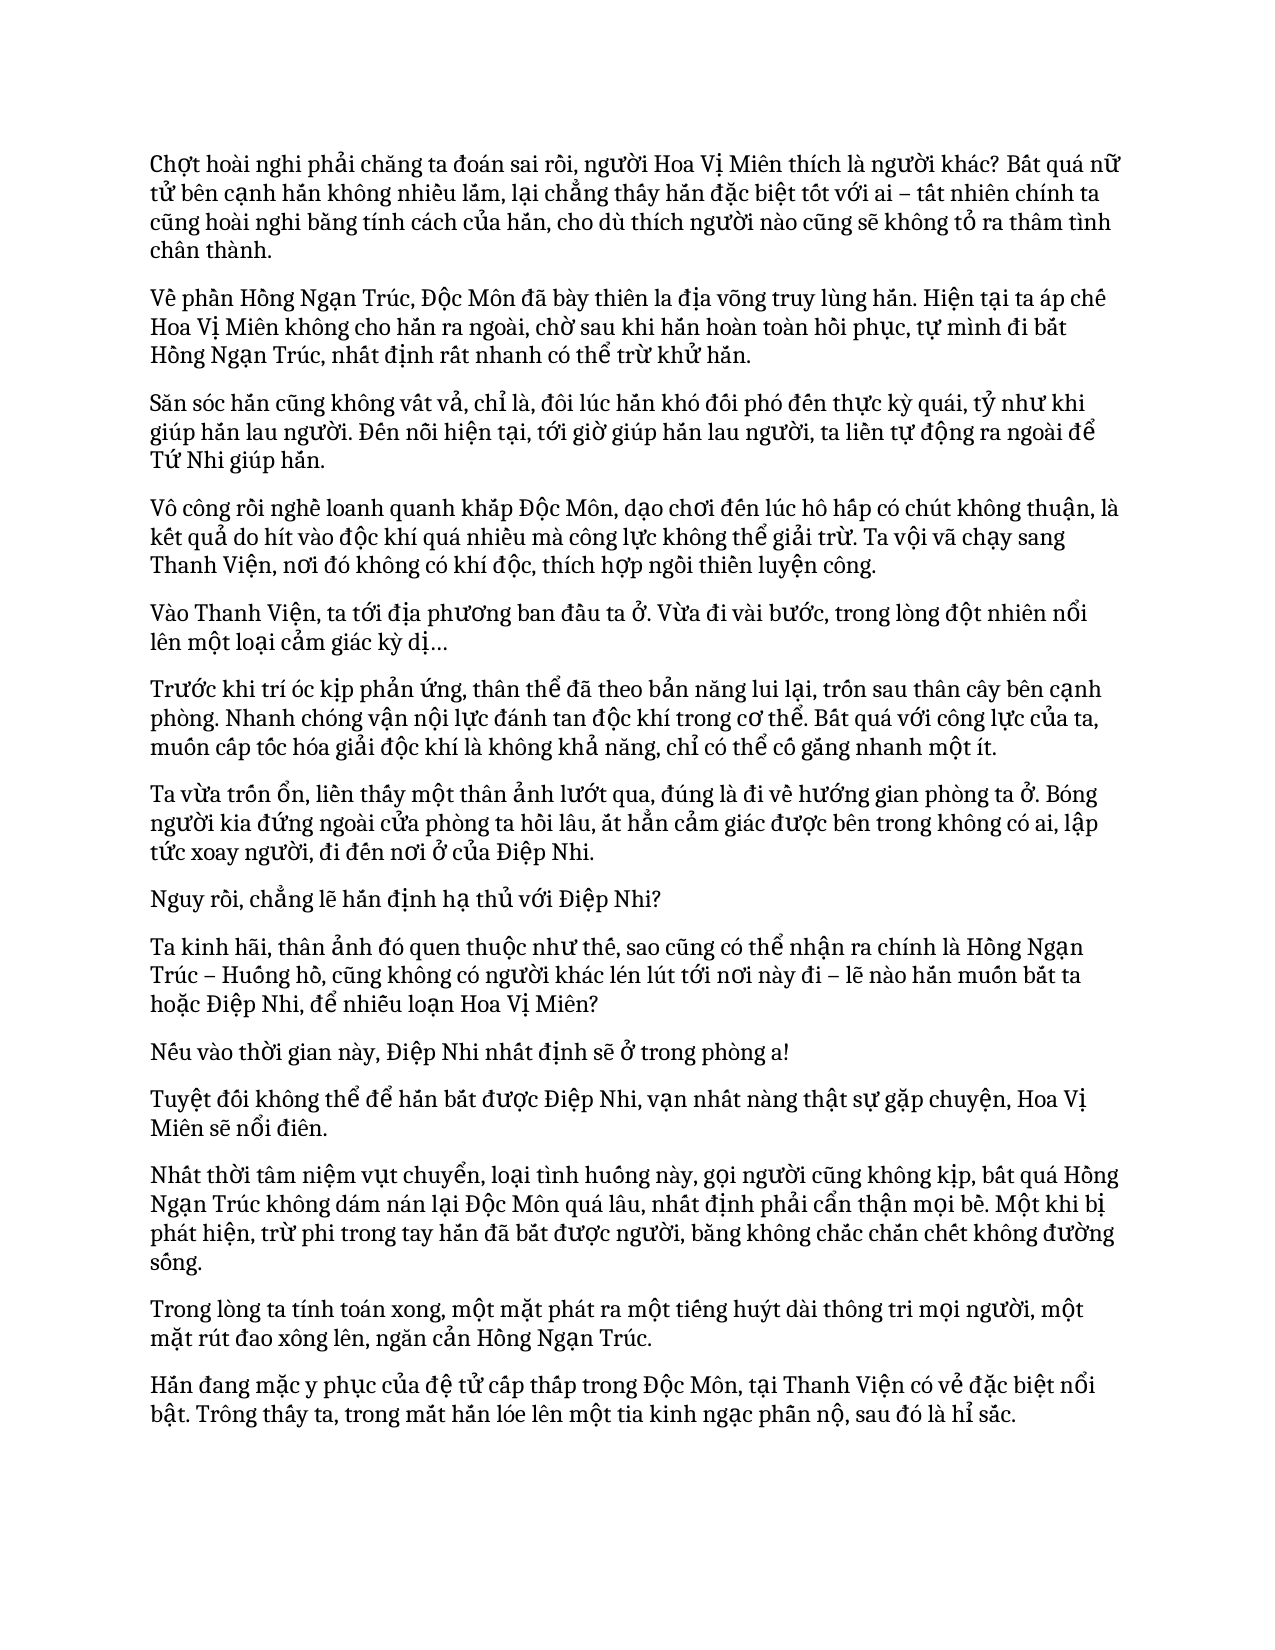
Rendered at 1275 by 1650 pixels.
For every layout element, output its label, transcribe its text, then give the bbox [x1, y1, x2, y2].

text Nếu vào thời gian này, Điệp Nhi nhất định sẽ ở trong phòng a! [150, 1037, 1125, 1066]
text Tuyệt đối không thể để hắn bắt được Điệp Nhi, vạn nhất nàng thật sự gặp chuyện, Hoa Vị Miên sẽ nổi điên. [150, 1085, 1125, 1142]
text Về phần Hồng Ngạn Trúc, Độc Môn đã bày thiên la địa võng truy lùng hắn. Hiện tại ta áp chế Hoa Vị Miên không cho hắn ra ngoài, chờ sau khi hắn hoàn toàn hồi phục, tự mình đi bắt Hồng Ngạn Trúc, nhất định rất nhanh có thể trừ khử hắn. [150, 284, 1125, 370]
text Vào Thanh Viện, ta tới địa phương ban đầu ta ở. Vừa đi vài bước, trong lòng đột nhiên nổi lên một loại cảm giác kỳ dị… [150, 599, 1125, 656]
text Hắn đang mặc y phục của đệ tử cấp thấp trong Độc Môn, tại Thanh Viện có vẻ đặc biệt nổi bật. Trông thấy ta, trong mắt hắn lóe lên một tia kinh ngạc phẫn nộ, sau đó là hỉ sắc. [150, 1371, 1125, 1429]
text Chợt hoài nghi phải chăng ta đoán sai rồi, người Hoa Vị Miên thích là người khác? Bất quá nữ tử bên cạnh hắn không nhiều lắm, lại chẳng thấy hắn đặc biệt tốt với ai – tất nhiên chính ta cũng hoài nghi bằng tính cách của hắn, cho dù thích người nào cũng sẽ không tỏ ra thâm tình chân thành. [150, 150, 1125, 265]
text Nhất thời tâm niệm vụt chuyển, loại tình huống này, gọi người cũng không kịp, bất quá Hồng Ngạn Trúc không dám nán lại Độc Môn quá lâu, nhất định phải cẩn thận mọi bề. Một khi bị phát hiện, trừ phi trong tay hắn đã bắt được người, bằng không chắc chắn chết không đường sống. [150, 1161, 1125, 1276]
text Trong lòng ta tính toán xong, một mặt phát ra một tiếng huýt dài thông tri mọi người, một mặt rút đao xông lên, ngăn cản Hồng Ngạn Trúc. [150, 1295, 1125, 1352]
text Săn sóc hắn cũng không vất vả, chỉ là, đôi lúc hắn khó đối phó đến thực kỳ quái, tỷ như khi giúp hắn lau người. Đến nỗi hiện tại, tới giờ giúp hắn lau người, ta liền tự động ra ngoài để Tứ Nhi giúp hắn. [150, 389, 1125, 475]
text Trước khi trí óc kịp phản ứng, thân thể đã theo bản năng lui lại, trốn sau thân cây bên cạnh phòng. Nhanh chóng vận nội lực đánh tan độc khí trong cơ thể. Bất quá với công lực của ta, muốn cấp tốc hóa giải độc khí là không khả năng, chỉ có thể cố gắng nhanh một ít. [150, 675, 1125, 761]
text Nguy rồi, chẳng lẽ hắn định hạ thủ với Điệp Nhi? [150, 885, 1125, 914]
text Ta vừa trốn ổn, liền thấy một thân ảnh lướt qua, đúng là đi về hướng gian phòng ta ở. Bóng người kia đứng ngoài cửa phòng ta hồi lâu, ắt hẳn cảm giác được bên trong không có ai, lập tức xoay người, đi đến nơi ở của Điệp Nhi. [150, 780, 1125, 866]
text Vô công rồi nghề loanh quanh khắp Độc Môn, dạo chơi đến lúc hô hấp có chút không thuận, là kết quả do hít vào độc khí quá nhiều mà công lực không thể giải trừ. Ta vội vã chạy sang Thanh Viện, nơi đó không có khí độc, thích hợp ngồi thiền luyện công. [150, 494, 1125, 580]
text Ta kinh hãi, thân ảnh đó quen thuộc như thế, sao cũng có thể nhận ra chính là Hồng Ngạn Trúc – Huống hồ, cũng không có người khác lén lút tới nơi này đi – lẽ nào hắn muốn bắt ta hoặc Điệp Nhi, để nhiễu loạn Hoa Vị Miên? [150, 932, 1125, 1019]
